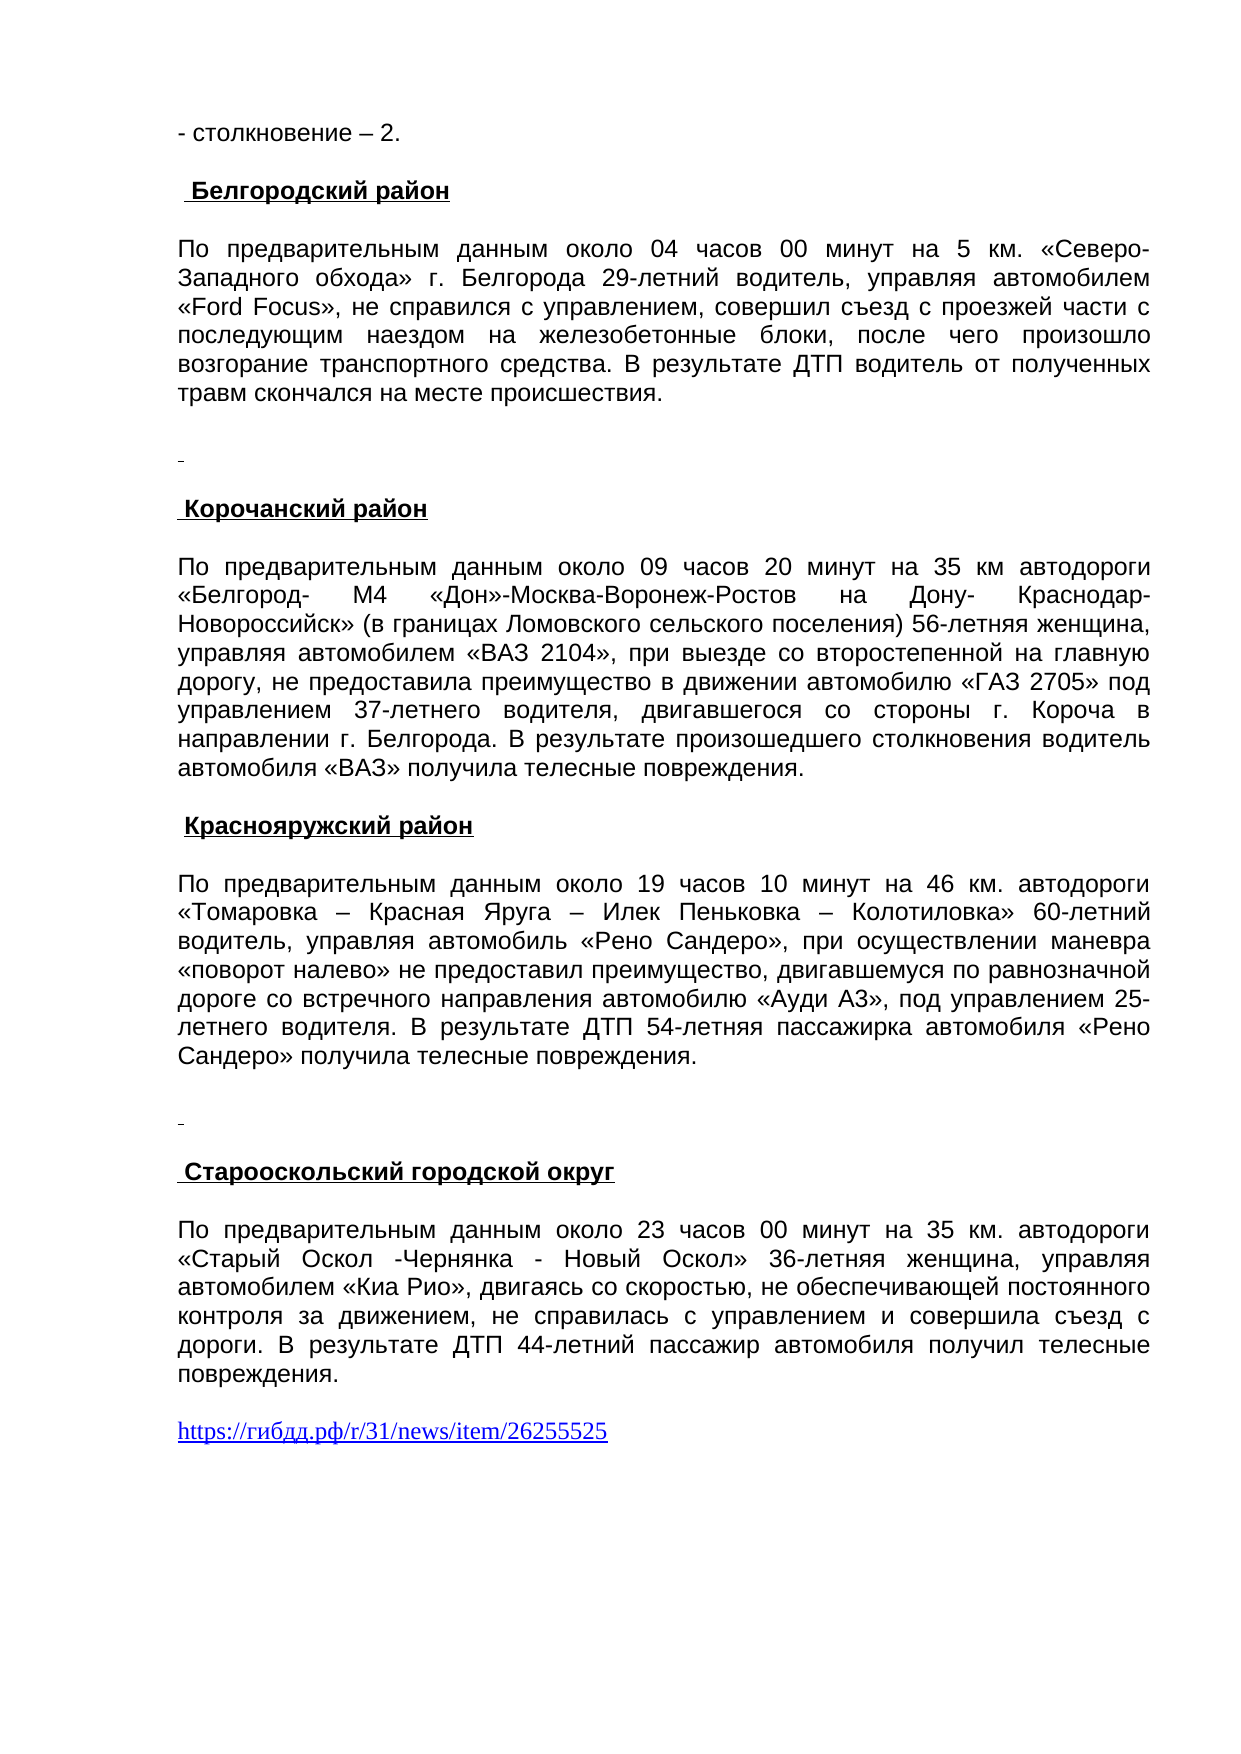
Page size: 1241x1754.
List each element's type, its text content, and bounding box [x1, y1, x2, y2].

text По предварительным данным около 23 часов 00 минут на 35 км. автодороги «Старый Оскол -Чернянка - Новый Оскол» 36-летняя женщина, управляя автомобилем «Киа Рио», двигаясь со скоростью, не обеспечивающей постоянного контроля за движением, не справилась с управлением и совершила съезд с дороги. В результате ДТП 44-летний пассажир автомобиля получил телесные повреждения. [177, 1215, 1152, 1387]
text Краснояружский район [177, 811, 1152, 839]
text Старооскольский городской округ [177, 1157, 1152, 1186]
text По предварительным данным около 09 часов 20 минут на 35 км автодороги «Белгород- М4 «Дон»-Москва-Воронеж-Ростов на Дону- Краснодар- Новороссийск» (в границах Ломовского сельского поселения) 56-летняя женщина, управляя автомобилем «ВАЗ 2104», при выезде со второстепенной на главную дорогу, не предоставила преимущество в движении автомобилю «ГАЗ 2705» под управлением 37-летнего водителя, двигавшегося со стороны г. Короча в направлении г. Белгорода. В результате произошедшего столкновения водитель автомобиля «ВАЗ» получила телесные повреждения. [177, 551, 1152, 781]
text Белгородский район [177, 176, 1152, 205]
text По предварительным данным около 19 часов 10 минут на 46 км. автодороги «Томаровка – Красная Яруга – Илек Пеньковка – Колотиловка» 60-летний водитель, управляя автомобиль «Рено Сандеро», при осуществлении маневра «поворот налево» не предоставил преимущество, двигавшемуся по равнозначной дороге со встречного направления автомобилю «Ауди А3», под управлением 25-летнего водителя. В результате ДТП 54-летняя пассажирка автомобиля «Рено Сандеро» получила телесные повреждения. [177, 868, 1152, 1070]
text https://гибдд.рф/r/31/news/item/26255525 [177, 1416, 1152, 1445]
text - столкновение – 2. [177, 118, 1152, 147]
text По предварительным данным около 04 часов 00 минут на 5 км. «Северо-Западного обхода» г. Белгорода 29-летний водитель, управляя автомобилем «Ford Focus», не справился с управлением, совершил съезд с проезжей части с последующим наездом на железобетонные блоки, после чего произошло возгорание транспортного средства. В результате ДТП водитель от полученных травм скончался на месте происшествия. [177, 234, 1152, 406]
text Корочанский район [177, 493, 1152, 522]
